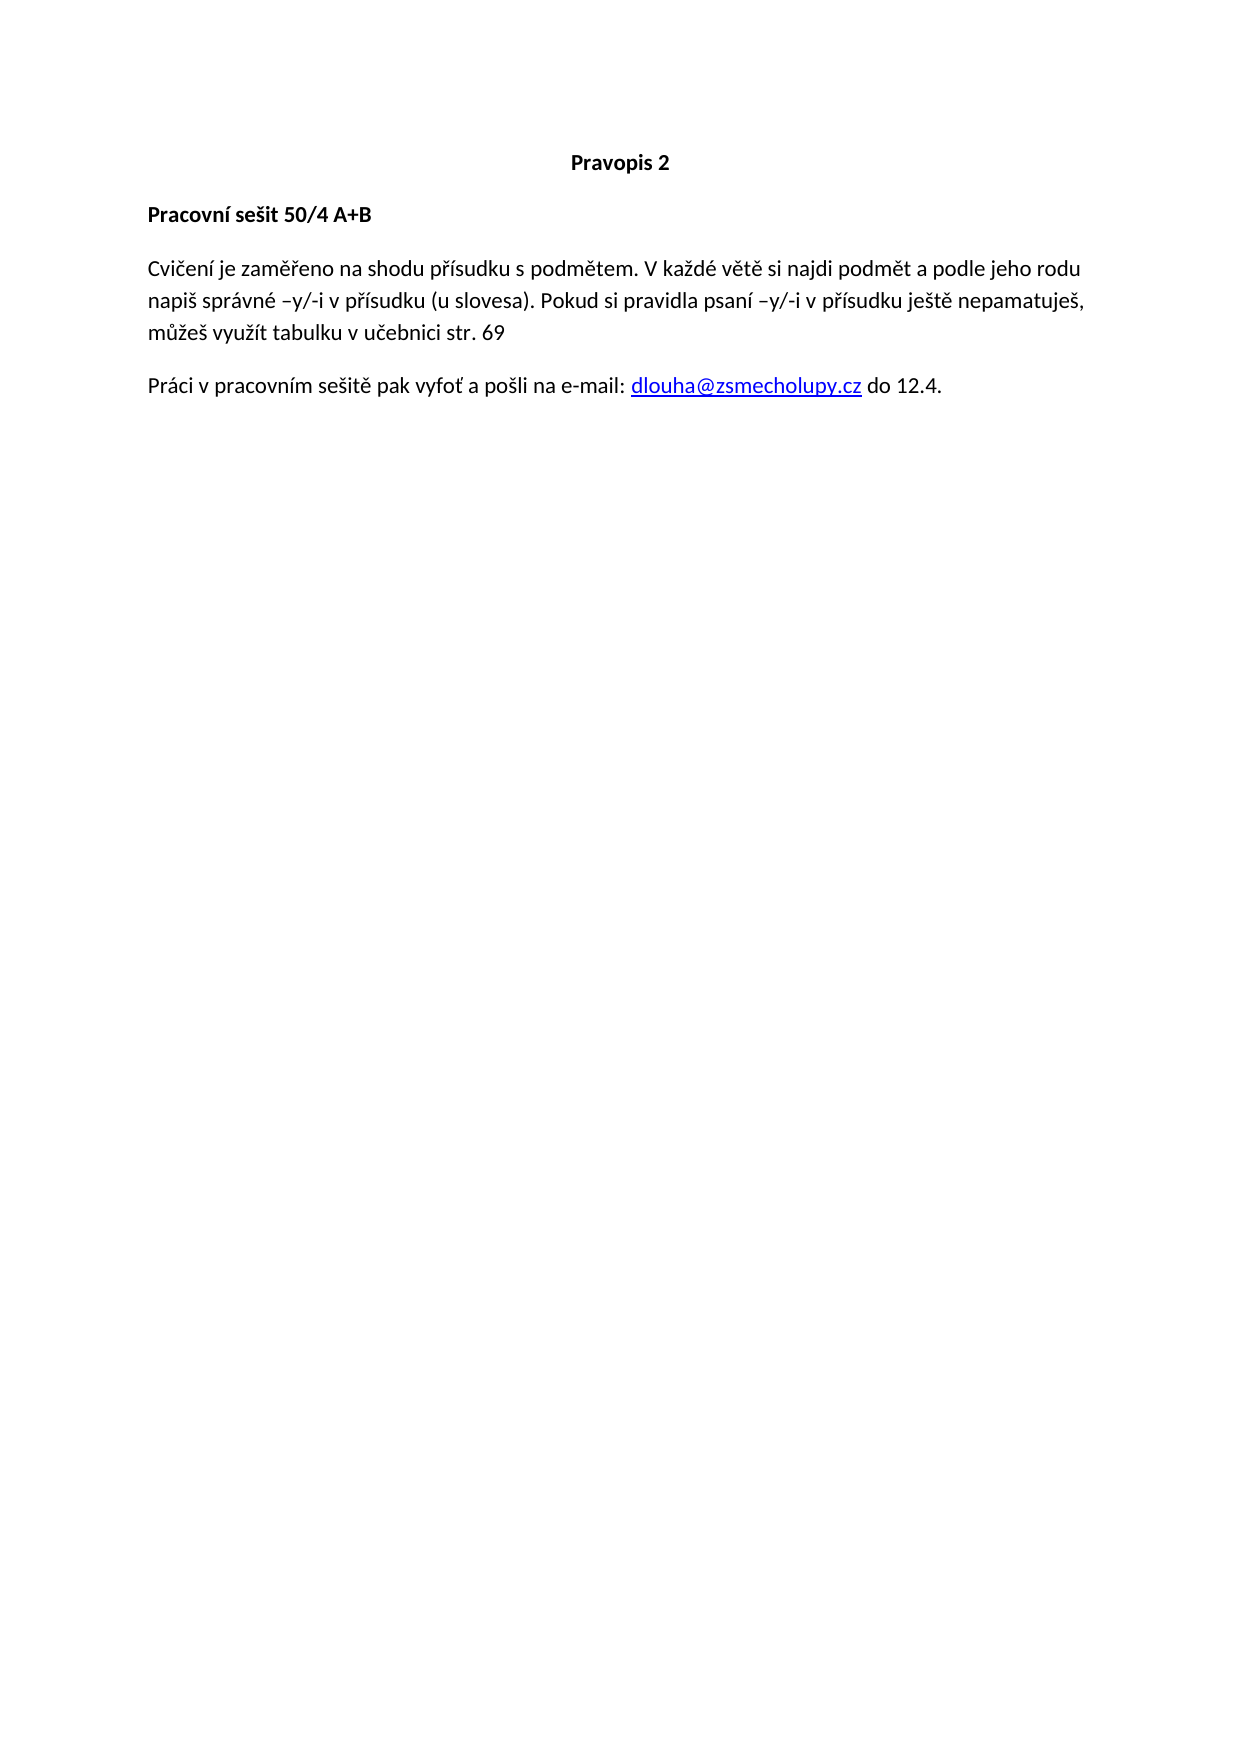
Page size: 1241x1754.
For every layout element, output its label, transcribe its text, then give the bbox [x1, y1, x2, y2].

text Pracovní sešit 50/4 A+B [148, 201, 1093, 229]
text Cvičení je zaměřeno na shodu přísudku s podmětem. V každé větě si najdi podmět a podle jeho rodu napiš správné –y/-i v přísudku (u slovesa). Pokud si pravidla psaní –y/-i v přísudku ještě nepamatuješ, můžeš využít tabulku v učebnici str. 69 [148, 254, 1093, 346]
text Práci v pracovním sešitě pak vyfoť a pošli na e-mail: dlouha@zsmecholupy.cz do 12.4. [148, 371, 1093, 399]
text Pravopis 2 [148, 148, 1093, 176]
